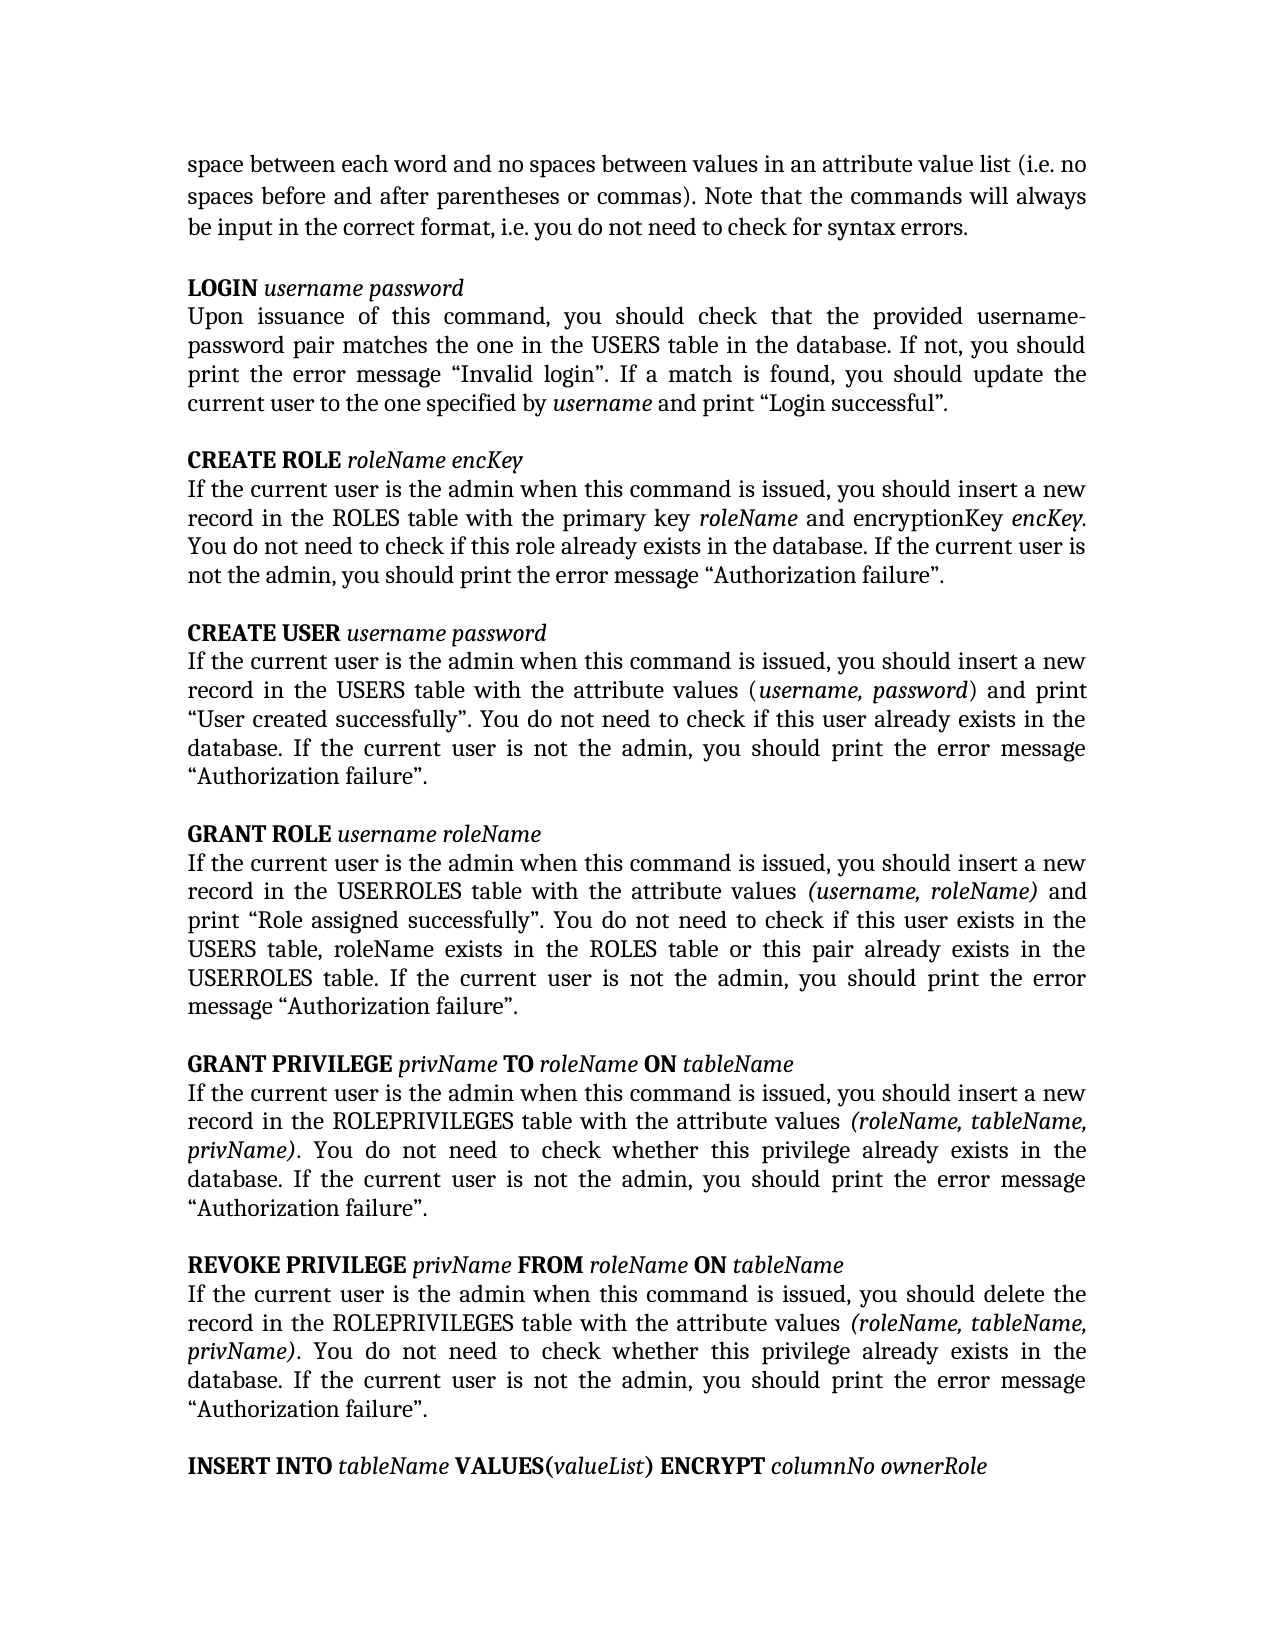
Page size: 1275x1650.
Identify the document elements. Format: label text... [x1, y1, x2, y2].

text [187, 150, 1087, 242]
text GRANT PRIVILEGE privName TO roleName ON tableName [187, 1050, 1087, 1078]
text CREATE USER username password [187, 618, 1087, 647]
text INSERT INTO tableName VALUES(valueList) ENCRYPT columnNo ownerRole [187, 1452, 1087, 1481]
text If the current user is the admin when this command is issued, you should insert a new record in the USERS table with the attribute values (username, password) and print “User created successfully”. You do not need to check if this user already exists in the database. If the current user is not the admin, you should print the error message “Authorization failure”. [187, 647, 1087, 791]
text CREATE ROLE roleName encKey [187, 446, 1087, 475]
text If the current user is the admin when this command is issued, you should insert a new record in the ROLEPRIVILEGES table with the attribute values (roleName, tableName, privName). You do not need to check whether this privilege already exists in the database. If the current user is not the admin, you should print the error message “Authorization failure”. [187, 1078, 1087, 1222]
text If the current user is the admin when this command is issued, you should insert a new record in the ROLES table with the primary key roleName and encryptionKey encKey. You do not need to check if this role already exists in the database. If the current user is not the admin, you should print the error message “Authorization failure”. [187, 475, 1087, 590]
text If the current user is the admin when this command is issued, you should delete the record in the ROLEPRIVILEGES table with the attribute values (roleName, tableName, privName). You do not need to check whether this privilege already exists in the database. If the current user is not the admin, you should print the error message “Authorization failure”. [187, 1280, 1087, 1423]
text Upon issuance of this command, you should check that the provided username-password pair matches the one in the USERS table in the database. If not, you should print the error message “Invalid login”. If a match is found, you should update the current user to the one specified by username and print “Login successful”. [187, 302, 1087, 417]
text GRANT ROLE username roleName [187, 820, 1087, 848]
text REVOKE PRIVILEGE privName FROM roleName ON tableName [187, 1251, 1087, 1280]
text LOGIN username password [187, 273, 1087, 302]
text If the current user is the admin when this command is issued, you should insert a new record in the USERROLES table with the attribute values (username, roleName) and print “Role assigned successfully”. You do not need to check if this user exists in the USERS table, roleName exists in the ROLES table or this pair already exists in the USERROLES table. If the current user is not the admin, you should print the error message “Authorization failure”. [187, 848, 1087, 1021]
